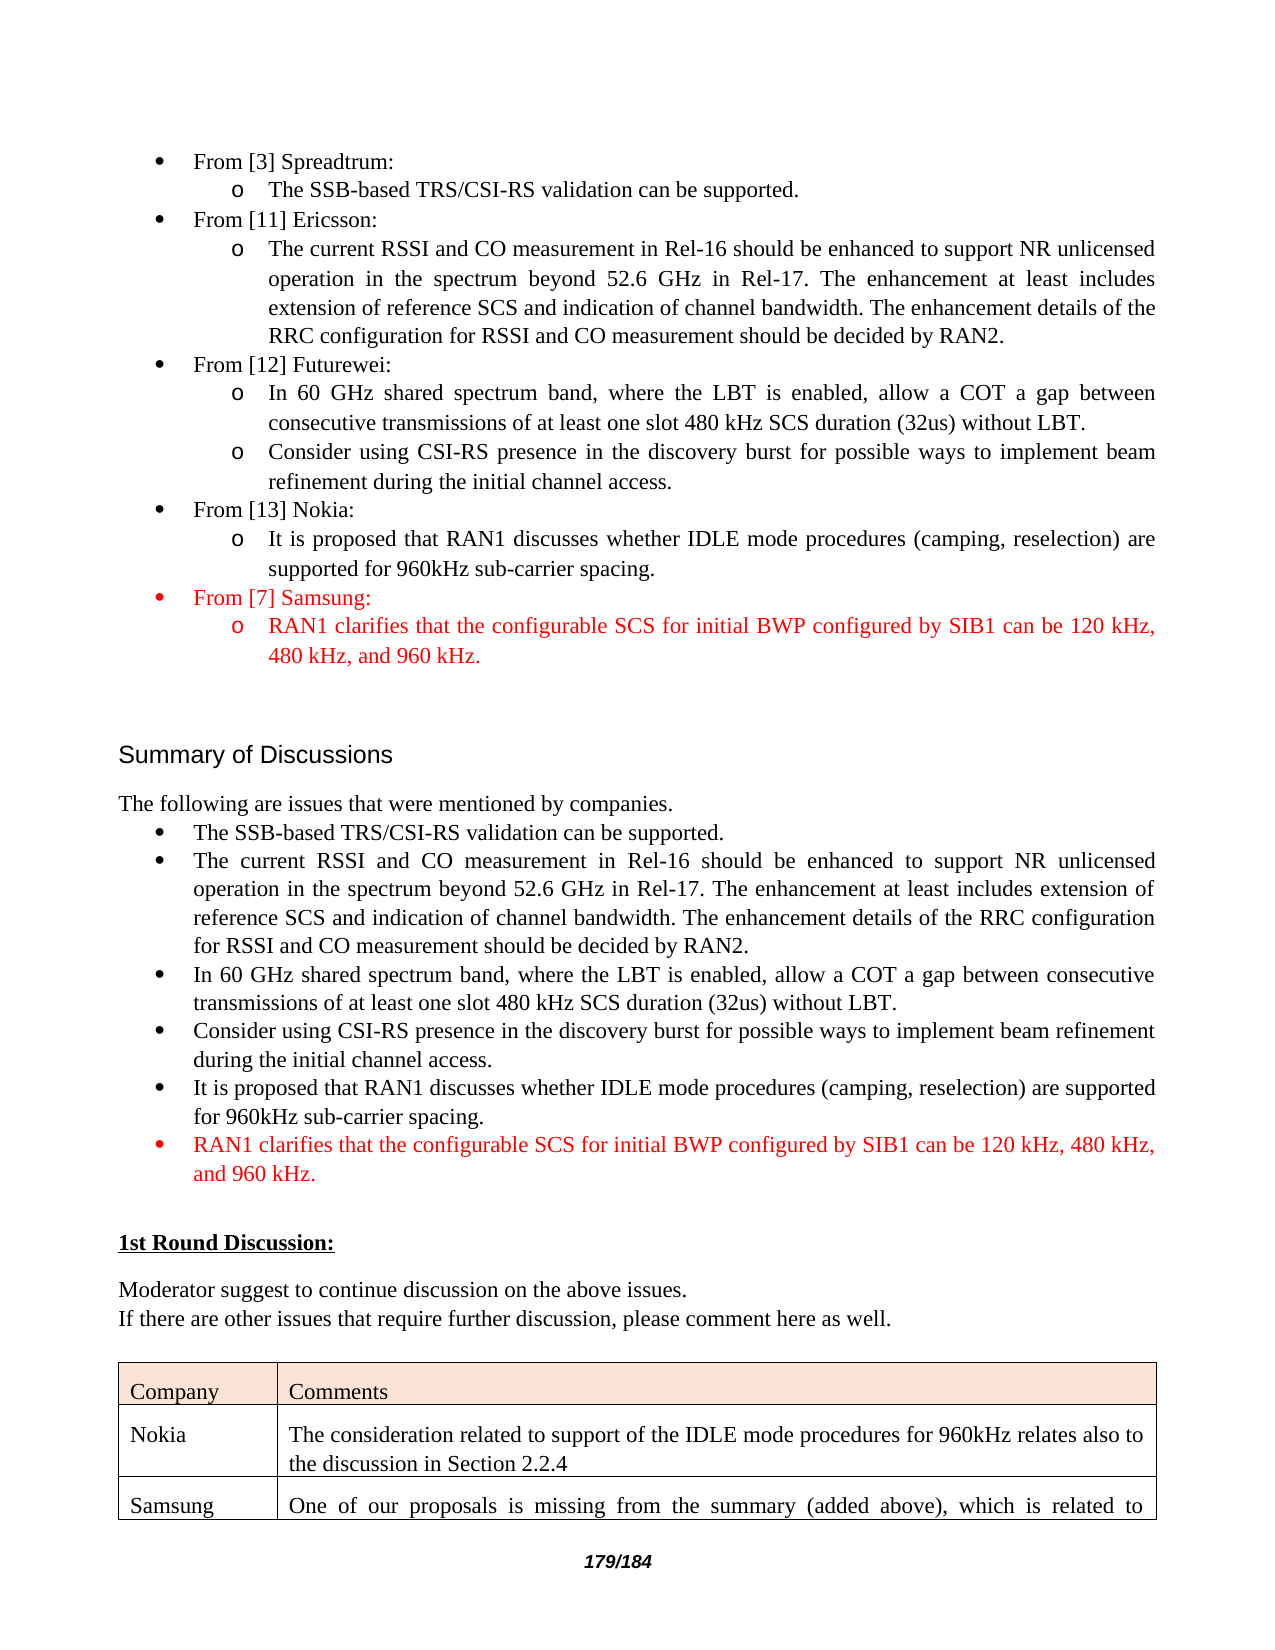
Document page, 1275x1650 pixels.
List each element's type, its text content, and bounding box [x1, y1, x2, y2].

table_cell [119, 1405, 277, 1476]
list From [3] Spreadtrum: [156, 148, 1157, 174]
list The current RSSI and CO measurement in Rel-16 should be enhanced to support NR unlicensed operation in the spectrum beyond 52.6 GHz in Rel-17. The enhancement at least includes extension of reference SCS and indication of channel bandwidth. The enhancement details of the RRC configuration for RSSI and CO measurement should be decided by RAN2. [156, 847, 1157, 959]
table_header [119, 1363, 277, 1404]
list It is proposed that RAN1 discusses whether IDLE mode procedures (camping, reselection) are supported for 960kHz sub-carrier spacing. [156, 1074, 1157, 1129]
list In 60 GHz shared spectrum band, where the LBT is enabled, allow a COT a gap between consecutive transmissions of at least one slot 480 kHz SCS duration (32us) without LBT. [231, 379, 1157, 436]
list RAN1 clarifies that the configurable SCS for initial BWP configured by SIB1 can be 120 kHz, 480 kHz, and 960 kHz. [156, 1131, 1157, 1186]
list RAN1 clarifies that the configurable SCS for initial BWP configured by SIB1 can be 120 kHz, 480 kHz, and 960 kHz. [231, 612, 1157, 669]
list Consider using CSI-RS presence in the discovery burst for possible ways to implement beam refinement during the initial channel access. [156, 1018, 1157, 1072]
list The SSB-based TRS/CSI-RS validation can be supported. [231, 176, 1157, 204]
text The following are issues that were mentioned by companies. [118, 790, 1157, 816]
text If there are other issues that require further discussion, please comment here as well. [118, 1305, 1157, 1331]
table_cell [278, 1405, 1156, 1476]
list From [12] Futurewei: [156, 351, 1157, 377]
list In 60 GHz shared spectrum band, where the LBT is enabled, allow a COT a gap between consecutive transmissions of at least one slot 480 kHz SCS duration (32us) without LBT. [156, 961, 1157, 1016]
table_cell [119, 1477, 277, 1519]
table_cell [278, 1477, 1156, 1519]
list The current RSSI and CO measurement in Rel-16 should be enhanced to support NR unlicensed operation in the spectrum beyond 52.6 GHz in Rel-17. The enhancement at least includes extension of reference SCS and indication of channel bandwidth. The enhancement details of the RRC configuration for RSSI and CO measurement should be decided by RAN2. [231, 235, 1157, 348]
list It is proposed that RAN1 discusses whether IDLE mode procedures (camping, reselection) are supported for 960kHz sub-carrier spacing. [231, 525, 1157, 582]
list The SSB-based TRS/CSI-RS validation can be supported. [156, 818, 1157, 845]
subtitle 1st Round Discussion: [118, 1229, 1157, 1256]
list From [7] Samsung: [156, 584, 1157, 610]
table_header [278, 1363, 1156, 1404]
subtitle Summary of Discussions [118, 740, 1157, 769]
list Consider using CSI-RS presence in the discovery burst for possible ways to implement beam refinement during the initial channel access. [231, 438, 1157, 494]
list From [13] Nokia: [156, 497, 1157, 523]
text Moderator suggest to continue discussion on the above issues. [118, 1276, 1157, 1303]
list From [11] Ericsson: [156, 207, 1157, 233]
